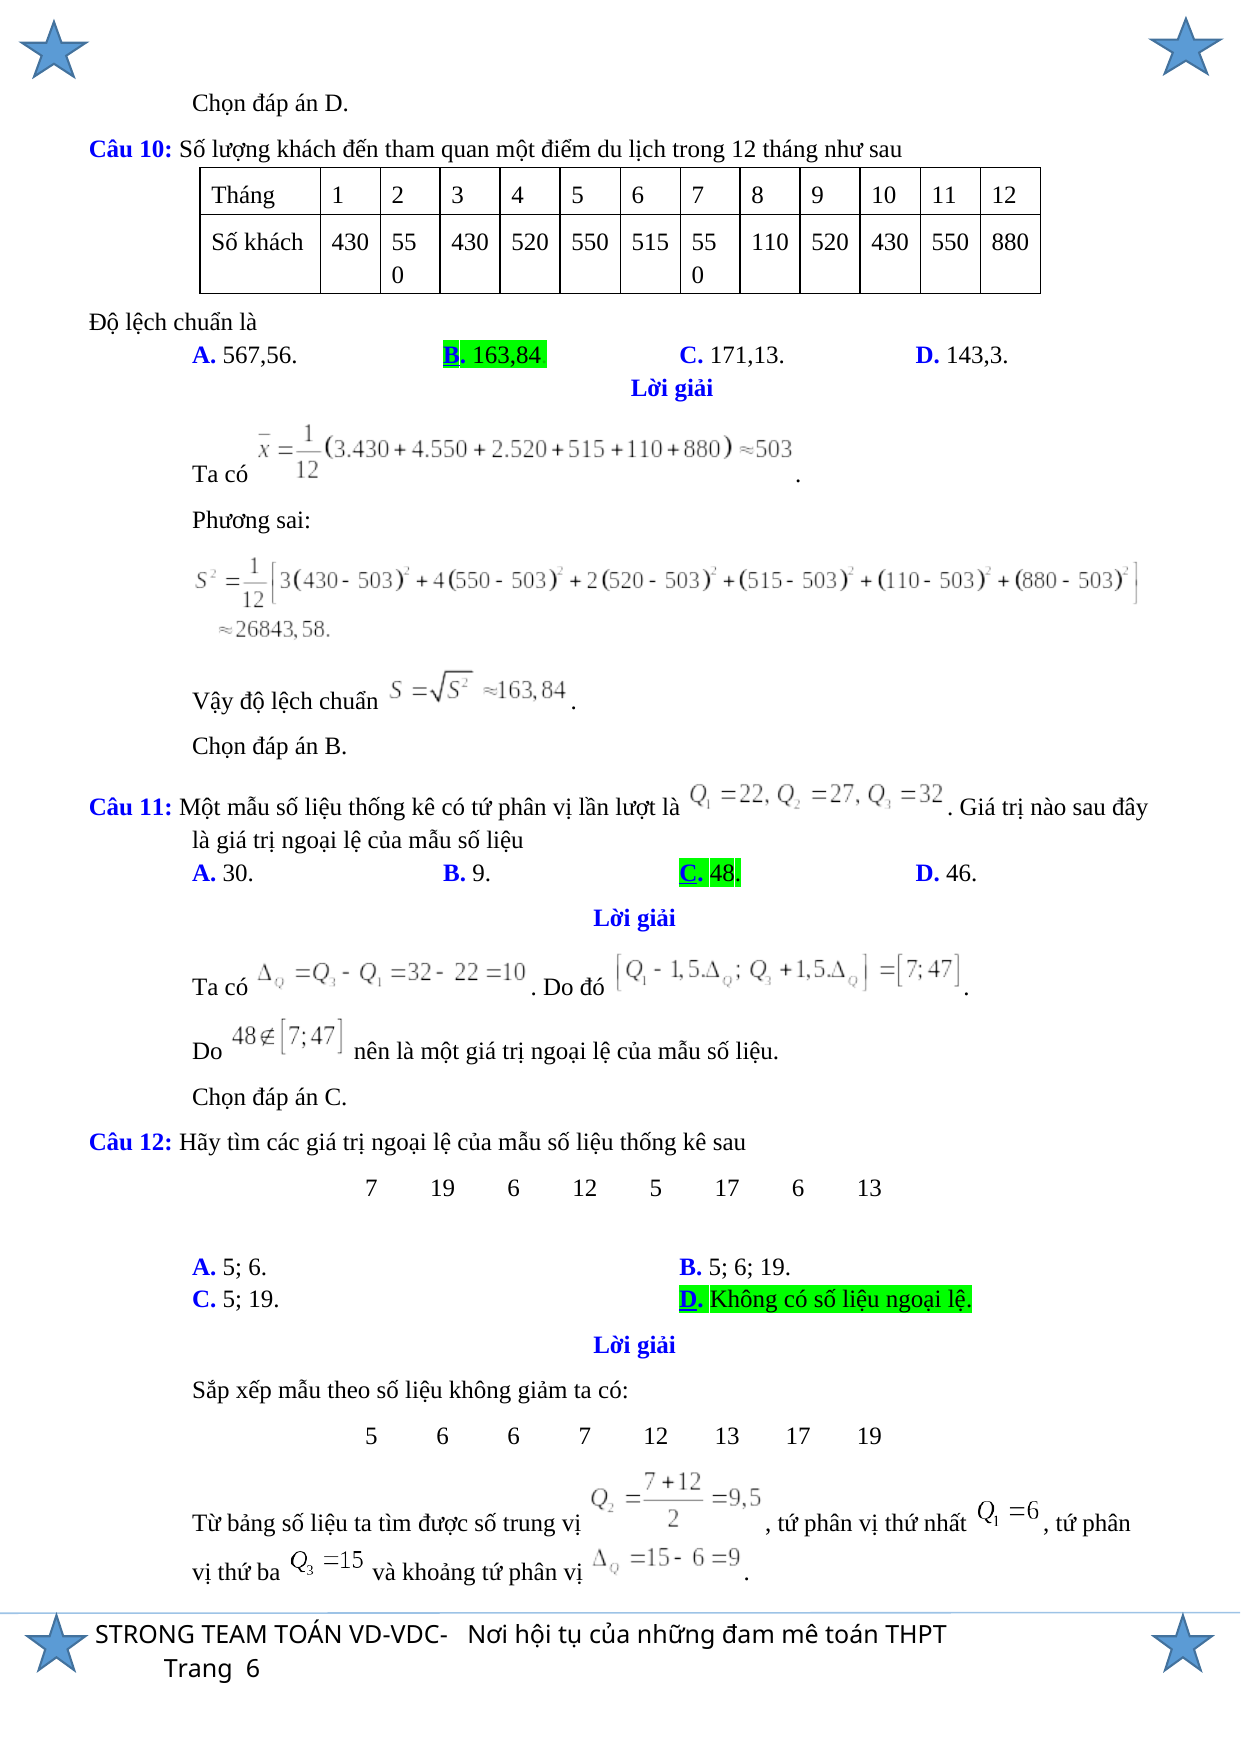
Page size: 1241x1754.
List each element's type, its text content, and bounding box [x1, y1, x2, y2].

table_header 12 [549, 1161, 620, 1206]
table_header 3 [441, 168, 499, 214]
table_cell 520 [801, 215, 859, 293]
table_header 13 [691, 1409, 762, 1454]
text Ta có . [163, 418, 1152, 488]
text Lời giải [117, 1330, 1152, 1359]
table_cell 550 [381, 215, 439, 293]
table_cell 430 [441, 215, 499, 293]
text C. 5; 19. D. Không có số liệu ngoại lệ. [192, 1284, 1152, 1313]
table_header 10 [861, 168, 920, 214]
text Chọn đáp án B. [163, 731, 1152, 760]
table_header 11 [921, 168, 980, 214]
table_cell 110 [741, 215, 799, 293]
text Ta có . Do đó . [192, 949, 1152, 1000]
table_header 5 [561, 168, 620, 214]
table_header 6 [478, 1161, 549, 1206]
table_header 19 [834, 1409, 905, 1454]
table_header 6 [621, 168, 680, 214]
text Vậy độ lệch chuẩn . [163, 665, 1152, 714]
table_header 5 [620, 1161, 691, 1206]
table_header 17 [691, 1161, 762, 1206]
table_header 6 [478, 1409, 549, 1454]
text Sắp xếp mẫu theo số liệu không giảm ta có: [192, 1376, 1152, 1404]
table_cell 520 [501, 215, 559, 293]
text Chọn đáp án D. [192, 88, 1152, 117]
table_cell 550 [681, 215, 739, 293]
table_cell 430 [321, 215, 380, 293]
text Lời giải [117, 903, 1152, 932]
text A. 30.. B. 9. C. 48. D. 46. [192, 858, 679, 887]
table_header 17 [762, 1409, 833, 1454]
table_header 8 [741, 168, 799, 214]
table_header 2 [381, 168, 439, 214]
table_header 4 [501, 168, 559, 214]
table_header Tháng [201, 168, 320, 214]
table_header 19 [407, 1161, 478, 1206]
list A. 567,56. B. 163,84. C. 171,13. D. 143,3. [192, 340, 443, 368]
table_header 1 [321, 168, 380, 214]
table_cell 515 [621, 215, 680, 293]
table_cell Số khách [201, 215, 320, 293]
text Do nên là một giá trị ngoại lệ của mẫu số liệu. [192, 1017, 1152, 1065]
text A. 5; 6.. B. 5; 6; 19. [192, 1252, 1152, 1280]
text Câu 12: Hãy tìm các giá trị ngoại lệ của mẫu số liệu thống kê sau [88, 1127, 1152, 1156]
text Câu 10: Số lượng khách đến tham quan một điểm du lịch trong 12 tháng như sau [88, 134, 1152, 163]
table_header 5 [336, 1409, 407, 1454]
text Chọn đáp án C. [192, 1082, 1152, 1111]
table_header 7 [681, 168, 739, 214]
table_cell 880 [981, 215, 1040, 293]
table_cell 550 [561, 215, 620, 293]
text A. 30.. B. 9. C. 48. D. 46. [741, 858, 1152, 887]
table_cell 550 [921, 215, 980, 293]
table_header 12 [620, 1409, 691, 1454]
table_header 13 [834, 1161, 905, 1206]
table_header 6 [762, 1161, 833, 1206]
list A. 567,56. B. 163,84. C. 171,13. D. 143,3. [547, 340, 1152, 368]
table_header 9 [801, 168, 859, 214]
table_header 7 [336, 1161, 407, 1206]
table_header 7 [549, 1409, 620, 1454]
text Câu 11: Một mẫu số liệu thống kê có tứ phân vị lần lượt là . Giá trị nào sau đây là giá trị ngoại lệ của mẫu số liệu [88, 777, 1152, 854]
text Độ lệch chuẩn là [88, 307, 1152, 336]
text Từ bảng số liệu ta tìm được số trung vị , tứ phân vị thứ nhất , tứ phân vị thứ ba và khoảng tứ phân vị . [192, 1467, 1152, 1586]
list Lời giải [192, 373, 1152, 402]
table_header 12 [981, 168, 1040, 214]
table_header 6 [407, 1409, 478, 1454]
text Phương sai: [163, 505, 1152, 534]
table_cell 430 [861, 215, 920, 293]
